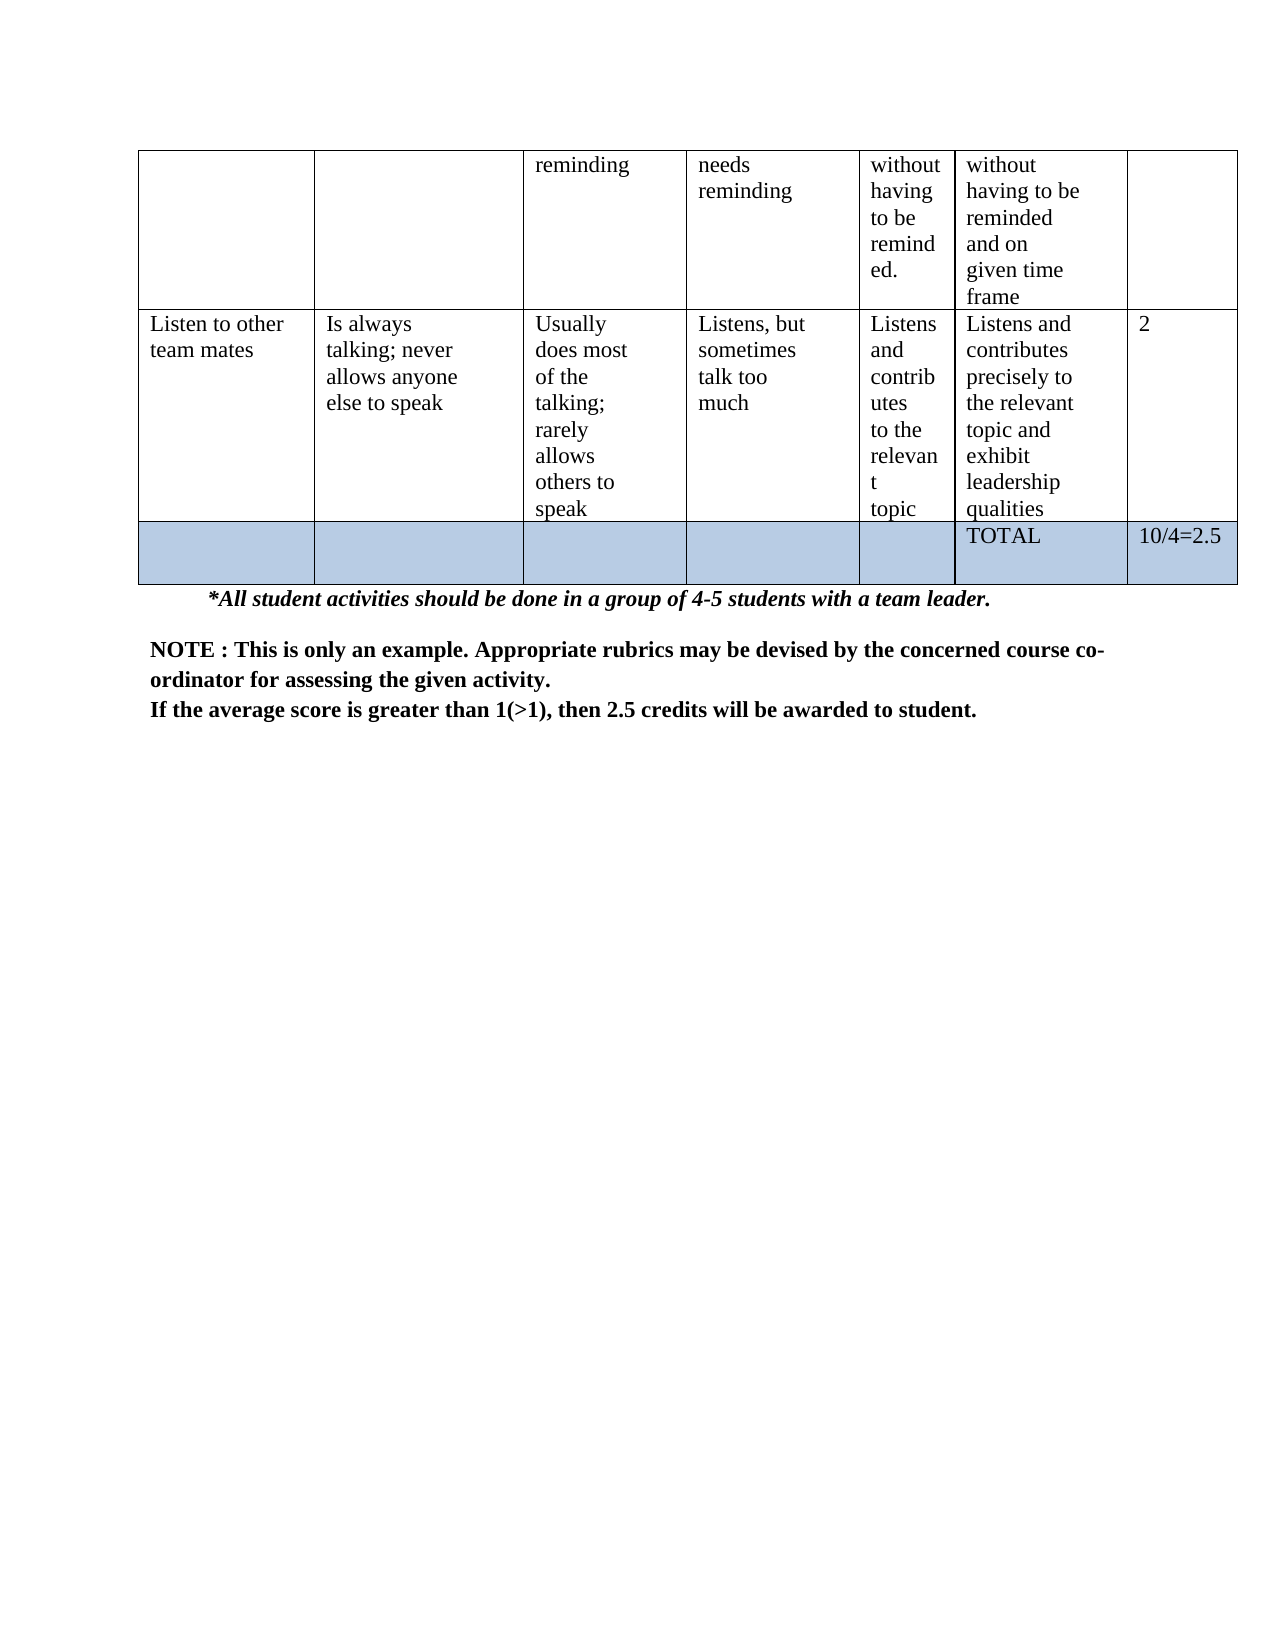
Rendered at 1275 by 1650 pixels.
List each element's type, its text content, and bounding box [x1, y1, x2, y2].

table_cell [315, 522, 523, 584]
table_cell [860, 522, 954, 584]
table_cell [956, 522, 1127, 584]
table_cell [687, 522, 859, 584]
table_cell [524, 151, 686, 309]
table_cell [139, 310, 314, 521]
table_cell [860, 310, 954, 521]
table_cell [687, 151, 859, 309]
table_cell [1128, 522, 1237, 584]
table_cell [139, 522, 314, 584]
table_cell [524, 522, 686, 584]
text If the average score is greater than 1(>1), then 2.5 credits will be awarded to student. [150, 697, 1125, 723]
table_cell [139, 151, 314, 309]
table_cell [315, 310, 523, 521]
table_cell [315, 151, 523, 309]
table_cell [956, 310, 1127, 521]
text NOTE : This is only an example. Appropriate rubrics may be devised by the concerned course co-ordinator for assessing the given activity. [150, 636, 1125, 693]
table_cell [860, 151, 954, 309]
text *All student activities should be done in a group of 4-5 students with a team leader. [150, 585, 1125, 611]
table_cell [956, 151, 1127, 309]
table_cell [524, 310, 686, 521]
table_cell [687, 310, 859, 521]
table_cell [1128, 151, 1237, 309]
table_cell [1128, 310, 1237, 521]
